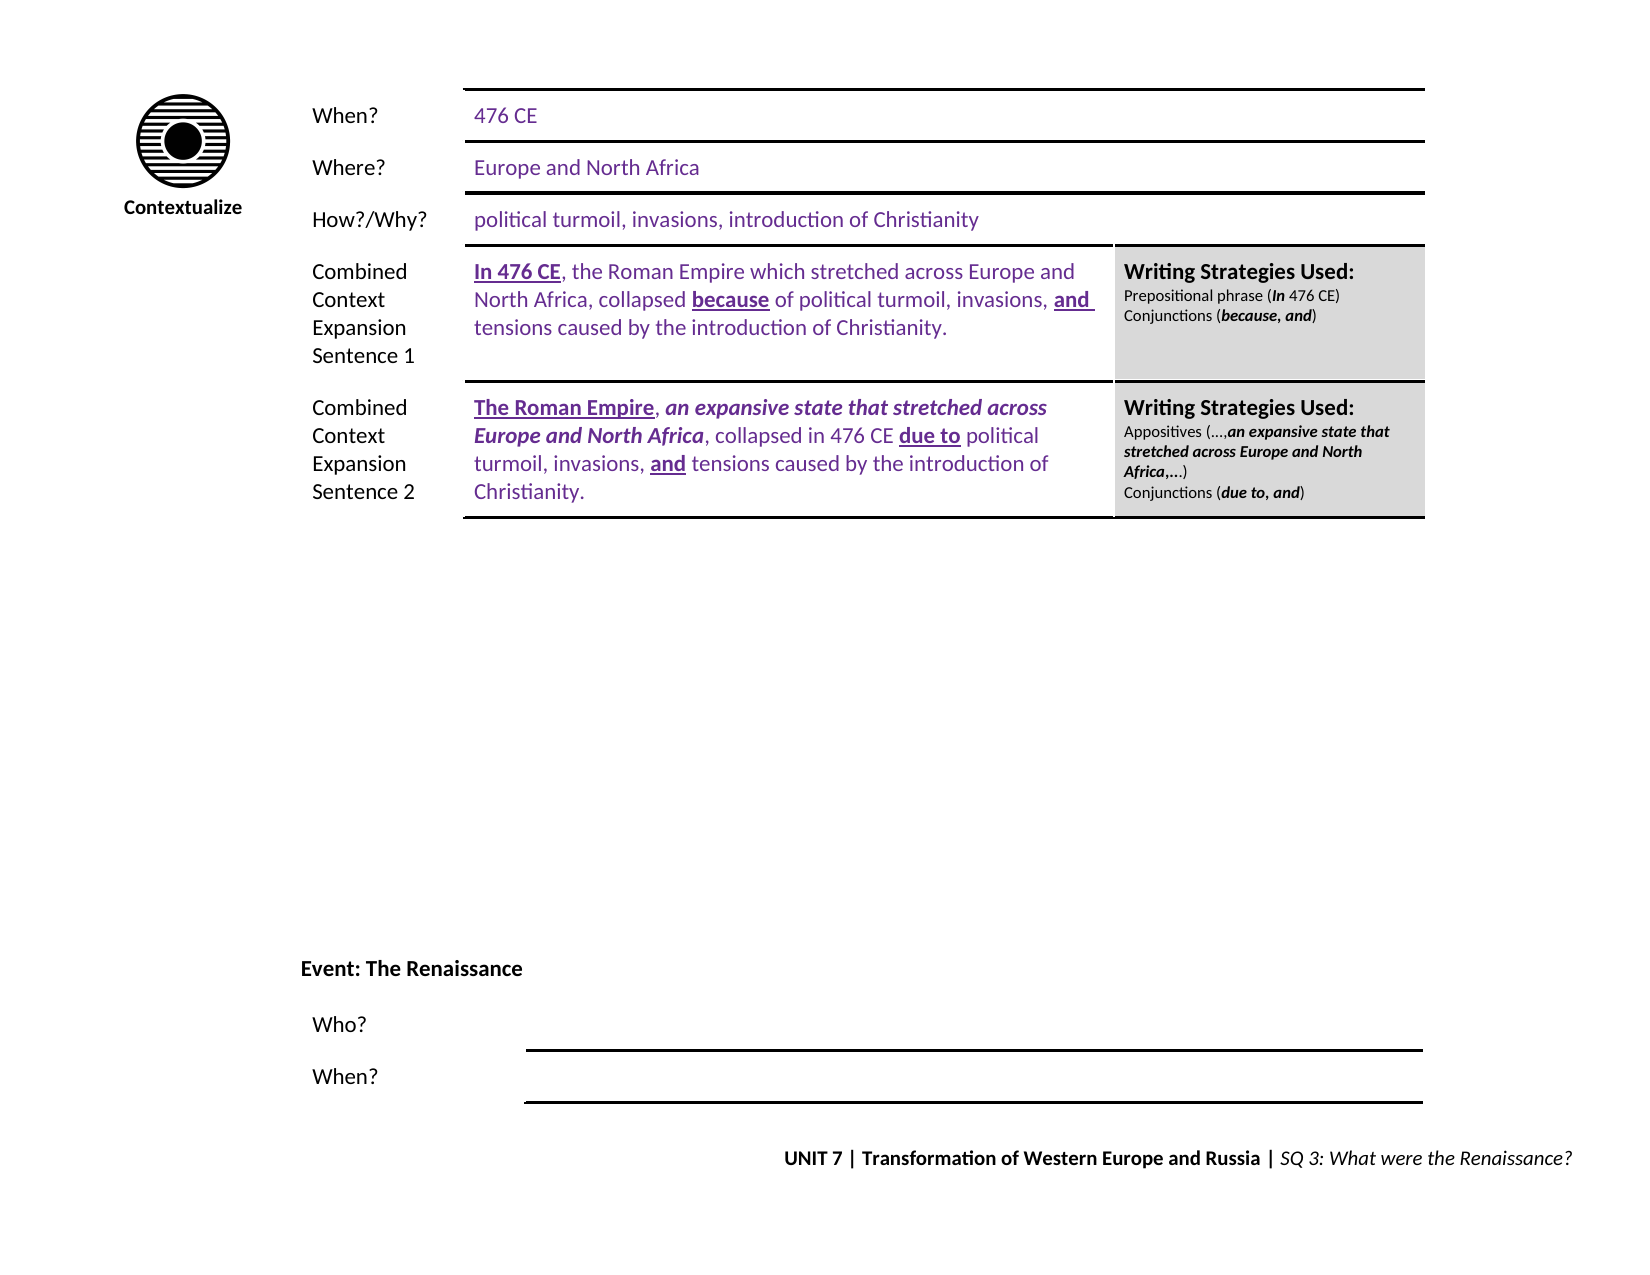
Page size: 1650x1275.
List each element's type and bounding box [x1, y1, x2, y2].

picture [129, 87, 237, 195]
